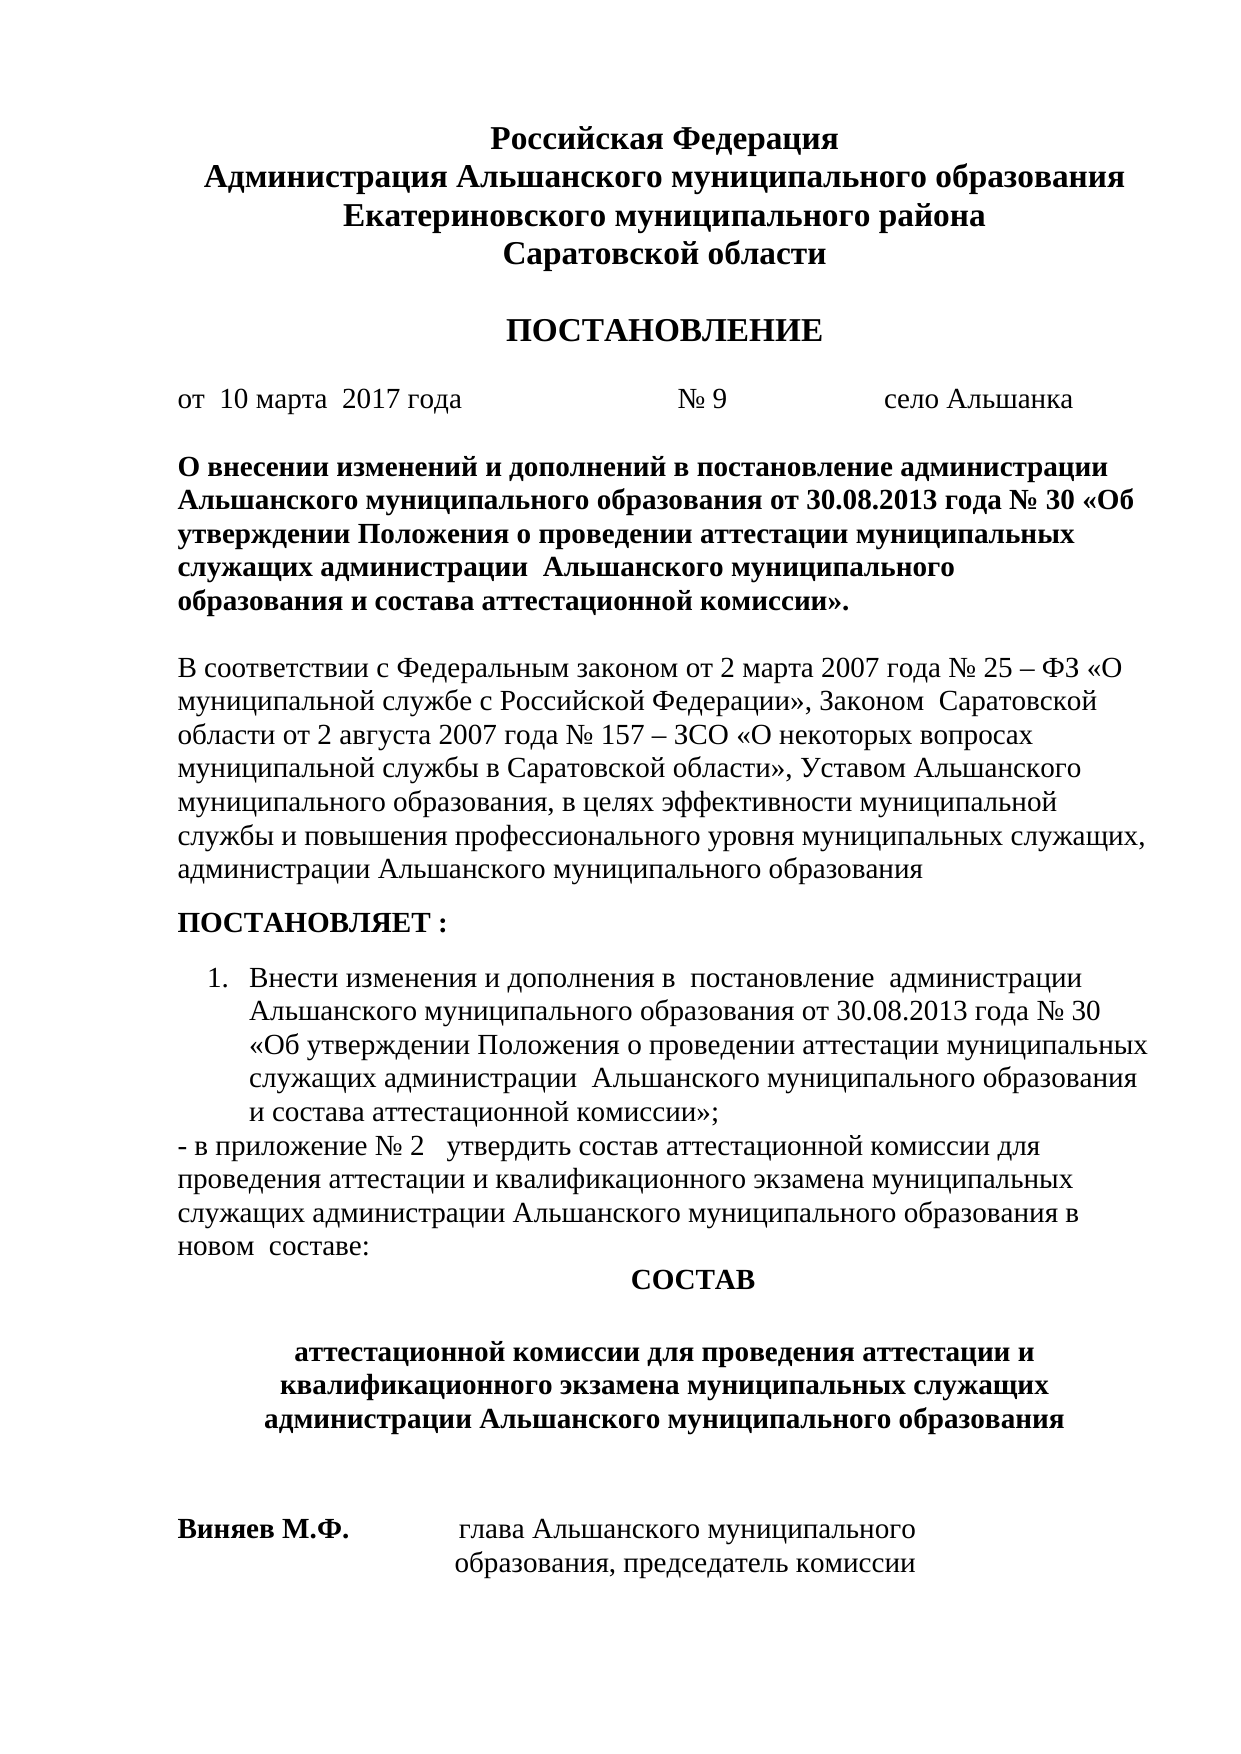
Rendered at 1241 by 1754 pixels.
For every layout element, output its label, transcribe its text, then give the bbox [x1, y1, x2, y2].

text Администрация Альшанского муниципального образования [177, 156, 1152, 195]
text ПОСТАНОВЛЕНИЕ [177, 310, 1152, 348]
text СОСТАВ [177, 1262, 1152, 1295]
text образования, председатель комиссии [177, 1545, 1152, 1579]
text ПОСТАНОВЛЯЕТ : [177, 906, 1152, 939]
text образования и состава аттестационной комиссии». [177, 583, 1152, 616]
text - в приложение № 2 утвердить состав аттестационной комиссии для проведения аттестации и квалификационного экзамена муниципальных служащих администрации Альшанского муниципального образования в новом составе: [177, 1128, 1152, 1262]
text В соответствии с Федеральным законом от 2 марта 2007 года № 25 – ФЗ «О муниципальной службе с Российской Федерации», Законом Саратовской области от 2 августа 2007 года № 157 – ЗСО «О некоторых вопросах муниципальной службы в Саратовской области», Уставом Альшанского муниципального образования, в целях эффективности муниципальной службы и повышения профессионального уровня муниципальных служащих, администрации Альшанского муниципального образования [177, 650, 1152, 885]
text О внесении изменений и дополнений в постановление администрации Альшанского муниципального образования от 30.08.2013 года № 30 «Об утверждении Положения о проведении аттестации муниципальных служащих администрации Альшанского муниципального [177, 449, 1152, 583]
text от 10 марта 2017 года № 9 село Альшанка [177, 382, 1152, 415]
text Виняев М.Ф. глава Альшанского муниципального [177, 1512, 1152, 1545]
text Российская Федерация [177, 118, 1152, 156]
text аттестационной комиссии для проведения аттестации и квалификационного экзамена муниципальных служащих администрации Альшанского муниципального образования [177, 1334, 1152, 1434]
text Екатериновского муниципального района Саратовской области [177, 195, 1152, 271]
list Внести изменения и дополнения в постановление администрации Альшанского муниципального образования от 30.08.2013 года № 30 «Об утверждении Положения о проведении аттестации муниципальных служащих администрации Альшанского муниципального образования и состава аттестационной комиссии»; [207, 960, 1152, 1128]
